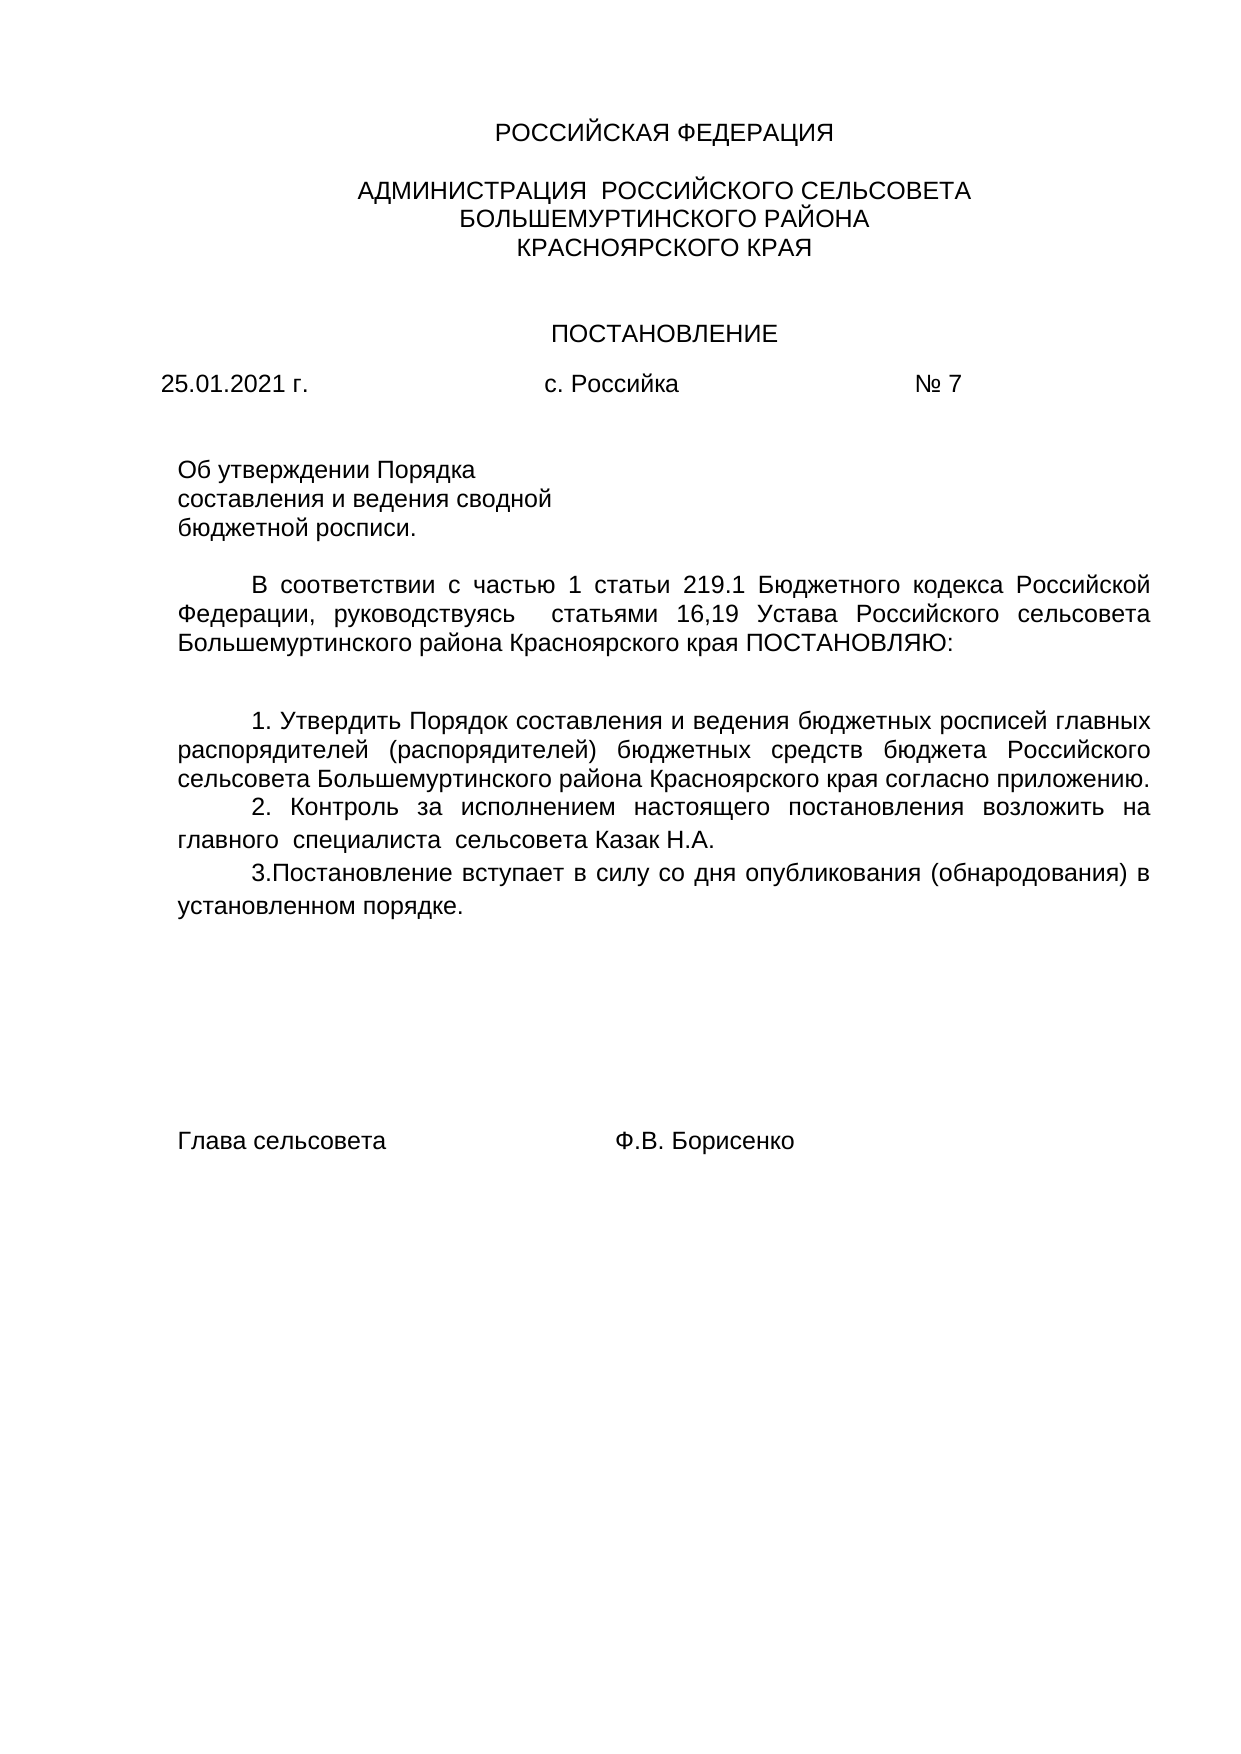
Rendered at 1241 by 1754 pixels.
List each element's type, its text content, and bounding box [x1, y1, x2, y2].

text составления и ведения сводной [177, 484, 1152, 513]
text Об утверждении Порядка [177, 455, 1152, 484]
text Глава сельсовета Ф.В. Борисенко [177, 1126, 1152, 1154]
title РОССИЙСКАЯ ФЕДЕРАЦИЯ [177, 118, 1152, 147]
text ПОСТАНОВЛЕНИЕ [177, 319, 1152, 348]
text бюджетной росписи. [177, 513, 1152, 541]
text 2. Контроль за исполнением настоящего постановления возложить на главного специалиста сельсовета Казак Н.А. [177, 792, 1152, 854]
subtitle В соответствии с частью 1 статьи 219.1 Бюджетного кодекса Российской Федерации, руководствуясь статьями 16,19 Устава Российского сельсовета Большемуртинского района Красноярского края ПОСТАНОВЛЯЮ: [177, 570, 1152, 656]
title АДМИНИСТРАЦИЯ РОССИЙСКОГО СЕЛЬСОВЕТА [177, 176, 1152, 204]
subtitle 25.01.2021 г. с. Российка № 7 [140, 369, 1152, 398]
title 1. Утвердить Порядок составления и ведения бюджетных росписей главных распорядителей (распорядителей) бюджетных средств бюджета Российского сельсовета Большемуртинского района Красноярского края согласно приложению. [177, 706, 1152, 792]
text 3.Постановление вступает в силу со дня опубликования (обнародования) в установленном порядке. [177, 858, 1152, 920]
title БОЛЬШЕМУРТИНСКОГО РАЙОНА [177, 204, 1152, 233]
title КРАСНОЯРСКОГО КРАЯ [177, 233, 1152, 262]
